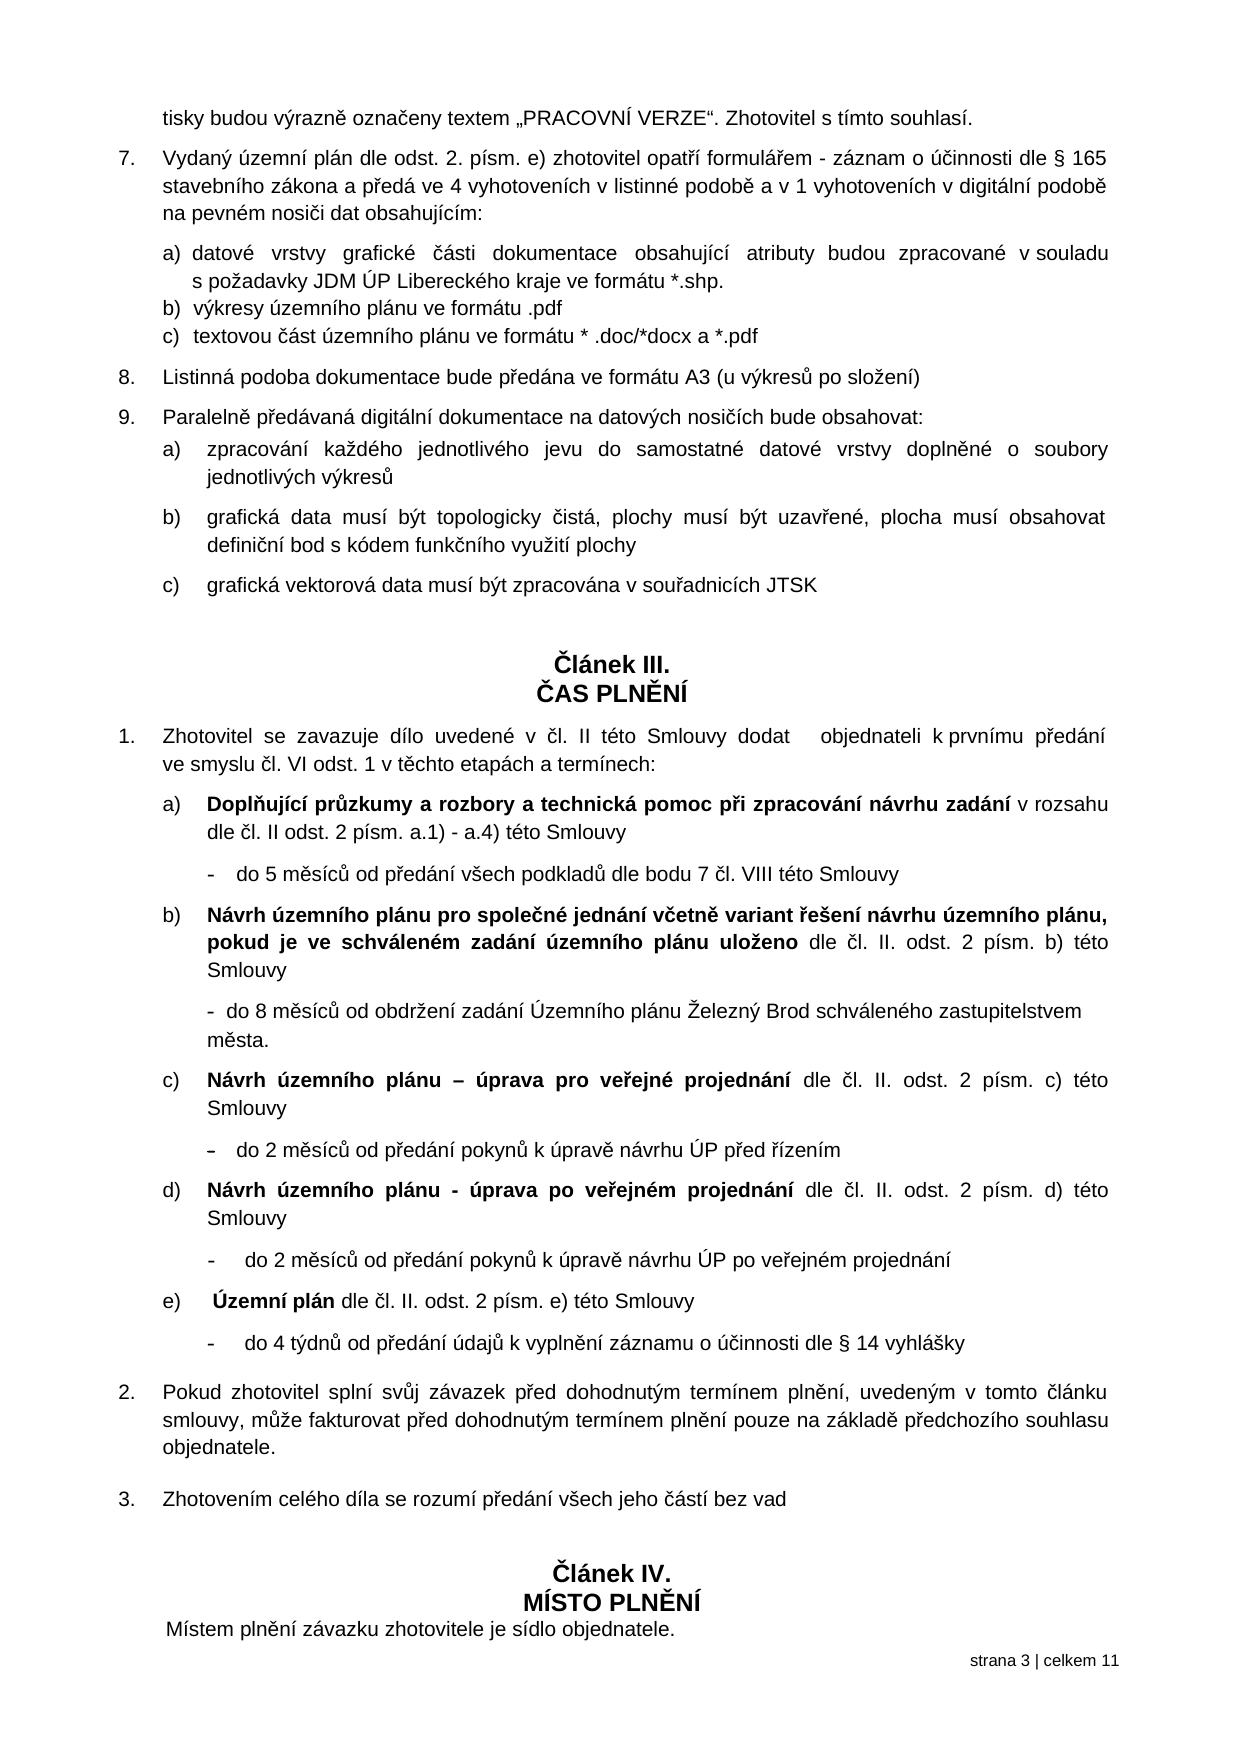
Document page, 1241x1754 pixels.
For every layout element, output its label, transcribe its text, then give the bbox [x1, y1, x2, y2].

list grafická data musí být topologicky čistá, plochy musí být uzavřené, plocha musí obsahovat [162, 505, 1119, 529]
list do 2 měsíců od předání pokynů k úpravě návrhu ÚP po veřejném projednání [207, 1246, 1119, 1272]
list Územní plán dle čl. II. odst. 2 písm. e) této Smlouvy [162, 1289, 1119, 1313]
list Zhotovením celého díla se rozumí předání všech jeho částí bez vad [118, 1487, 1119, 1511]
list do 5 měsíců od předání všech podkladů dle bodu 7 čl. VIII této Smlouvy [207, 859, 1119, 886]
list Návrh územního plánu pro společné jednání včetně variant řešení návrhu územního plánu, pokud je ve schváleném zadání územního plánu uloženo dle čl. II. odst. 2 písm. b) této Smlouvy [162, 902, 1109, 981]
text Místem plnění závazku zhotovitele je sídlo objednatele. [166, 1617, 1119, 1641]
list grafická vektorová data musí být zpracována v souřadnicích JTSK [162, 573, 1119, 597]
list do 2 měsíců od předání pokynů k úpravě návrhu ÚP před řízením [207, 1136, 1119, 1162]
list Paralelně předávaná digitální dokumentace na datových nosičích bude obsahovat: [118, 405, 1119, 429]
list do 4 týdnů od předání údajů k vyplnění záznamu o účinnosti dle § 14 vyhlášky [207, 1329, 1119, 1355]
list Návrh územního plánu – úprava pro veřejné projednání dle čl. II. odst. 2 písm. c) této Smlouvy [162, 1068, 1109, 1119]
list Vydaný územní plán dle odst. 2. písm. e) zhotovitel opatří formulářem - záznam o účinnosti dle § 165 stavebního zákona a předá ve 4 vyhotoveních v listinné podobě a v 1 vyhotoveních v digitální podobě na pevném nosiči dat obsahujícím: [118, 146, 1109, 225]
text města. [207, 1028, 1119, 1052]
list výkresy územního plánu ve formátu .pdf [162, 296, 1119, 320]
list Doplňující průzkumy a rozbory a technická pomoc při zpracování návrhu zadání v rozsahu dle čl. II odst. 2 písm. a.1) - a.4) této Smlouvy [162, 792, 1109, 843]
list textovou část územního plánu ve formátu * .doc/*docx a *.pdf [162, 324, 1119, 348]
text Článek III. [104, 650, 1119, 678]
list Pokud zhotovitel splní svůj závazek před dohodnutým termínem plnění, uvedeným v tomto článku smlouvy, může fakturovat před dohodnutým termínem plnění pouze na základě předchozího souhlasu objednatele. [118, 1380, 1109, 1459]
text definiční bod s kódem funkčního využití plochy [207, 533, 1119, 557]
list do 8 měsíců od obdržení zadání Územního plánu Železný Brod schváleného zastupitelstvem [207, 997, 1119, 1024]
list datové vrstvy grafické části dokumentace obsahující atributy budou zpracované v souladu s požadavky JDM ÚP Libereckého kraje ve formátu *.shp. [162, 241, 1109, 293]
list Návrh územního plánu - úprava po veřejném projednání dle čl. II. odst. 2 písm. d) této Smlouvy [162, 1178, 1109, 1230]
text MÍSTO PLNĚNÍ [104, 1588, 1119, 1617]
text Článek IV. [104, 1559, 1119, 1588]
list Zhotovitel se zavazuje dílo uvedené v čl. II této Smlouvy dodat objednateli k prvnímu předání [118, 724, 1119, 748]
list Listinná podoba dokumentace bude předána ve formátu A3 (u výkresů po složení) [118, 364, 1119, 388]
list zpracování každého jednotlivého jevu do samostatné datové vrstvy doplněné o soubory jednotlivých výkresů [162, 437, 1108, 489]
text ve smyslu čl. VI odst. 1 v těchto etapách a termínech: [162, 752, 1119, 776]
text ČAS PLNĚNÍ [104, 678, 1119, 707]
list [118, 106, 1109, 130]
